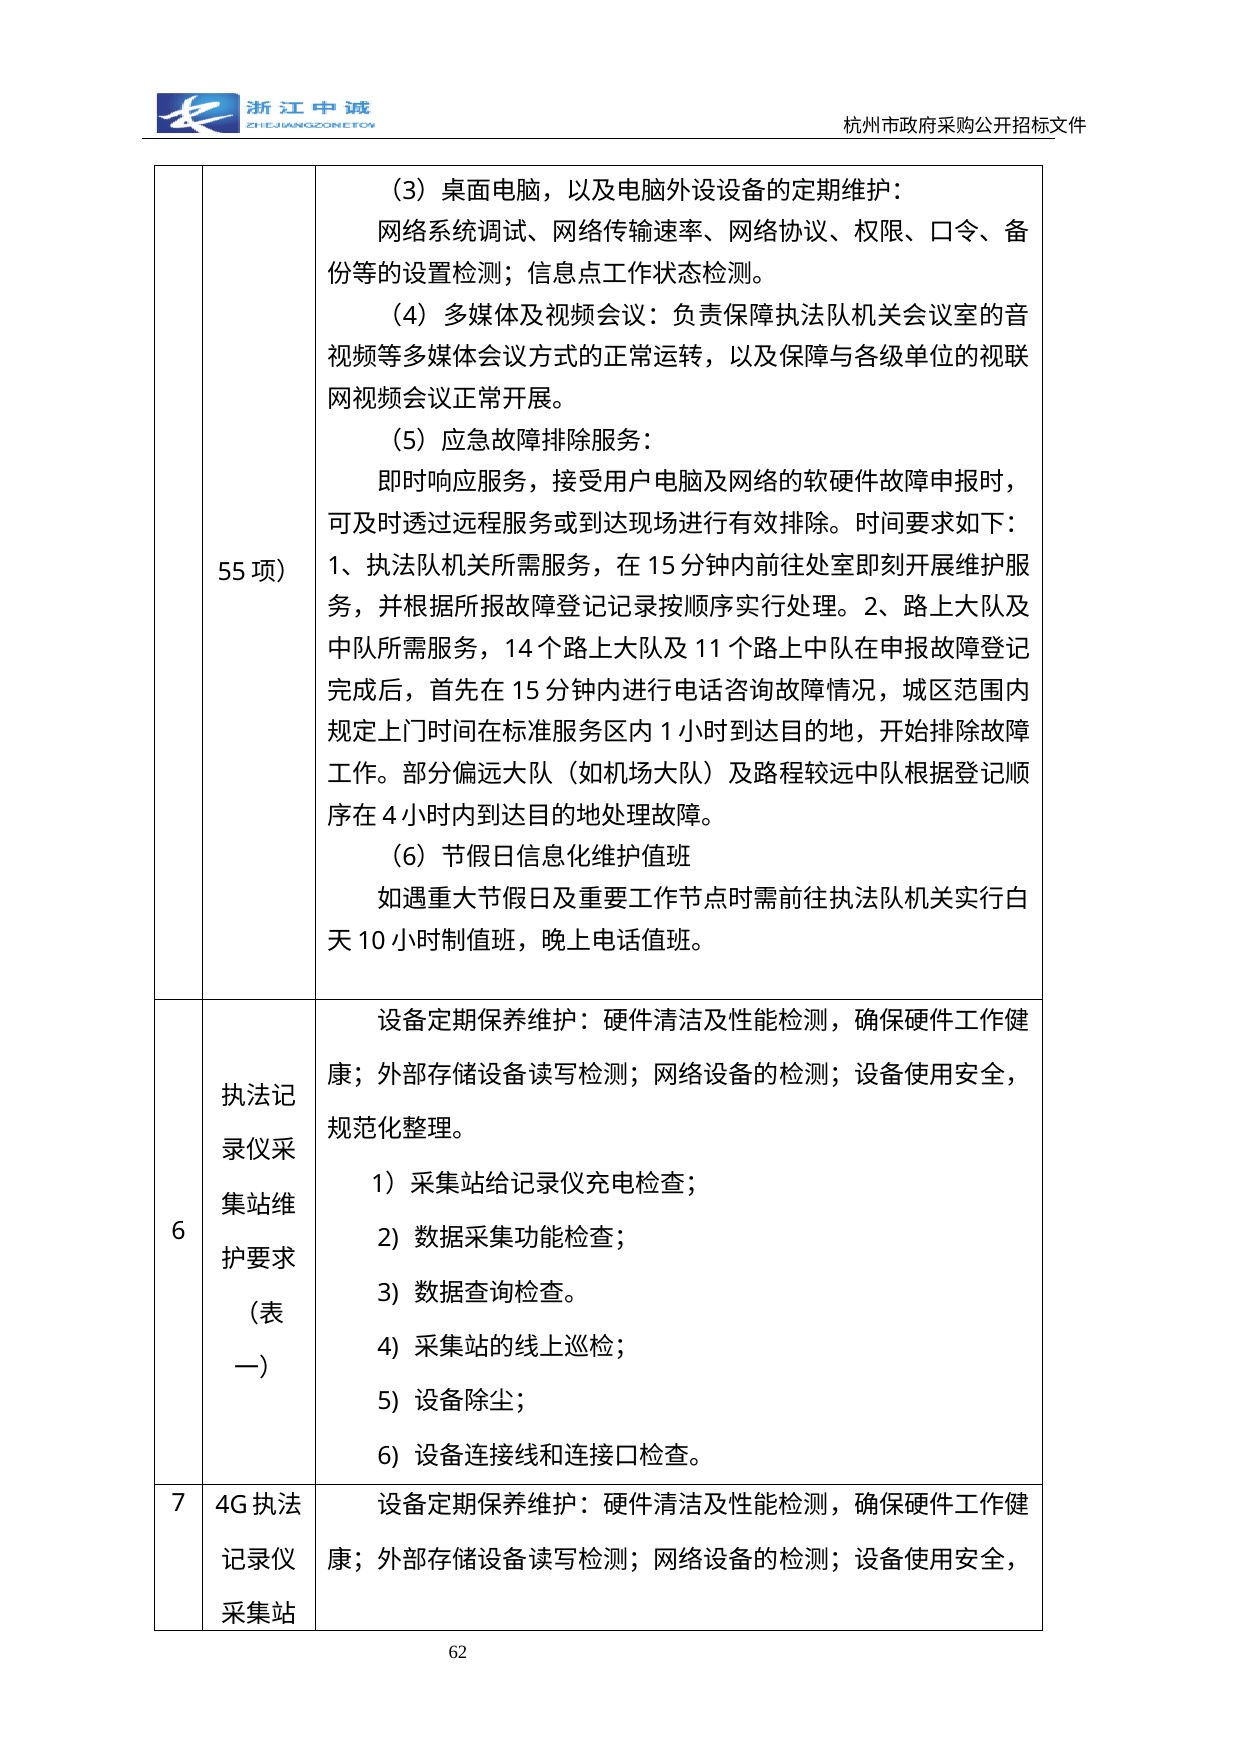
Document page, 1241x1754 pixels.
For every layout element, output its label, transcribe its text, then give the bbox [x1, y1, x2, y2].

table_cell 6 [155, 1000, 202, 1484]
table_cell 5 [155, 166, 202, 999]
picture [156, 91, 375, 133]
table_cell 4G执法记录仪采集站维护要求（表二） [203, 1485, 315, 1630]
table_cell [316, 1485, 1042, 1630]
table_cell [203, 166, 315, 999]
table_cell 执法记录仪采集站维护要求（表一） [203, 1000, 315, 1484]
table_cell 7 [155, 1485, 202, 1630]
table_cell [316, 1000, 1042, 1484]
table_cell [316, 166, 1042, 999]
